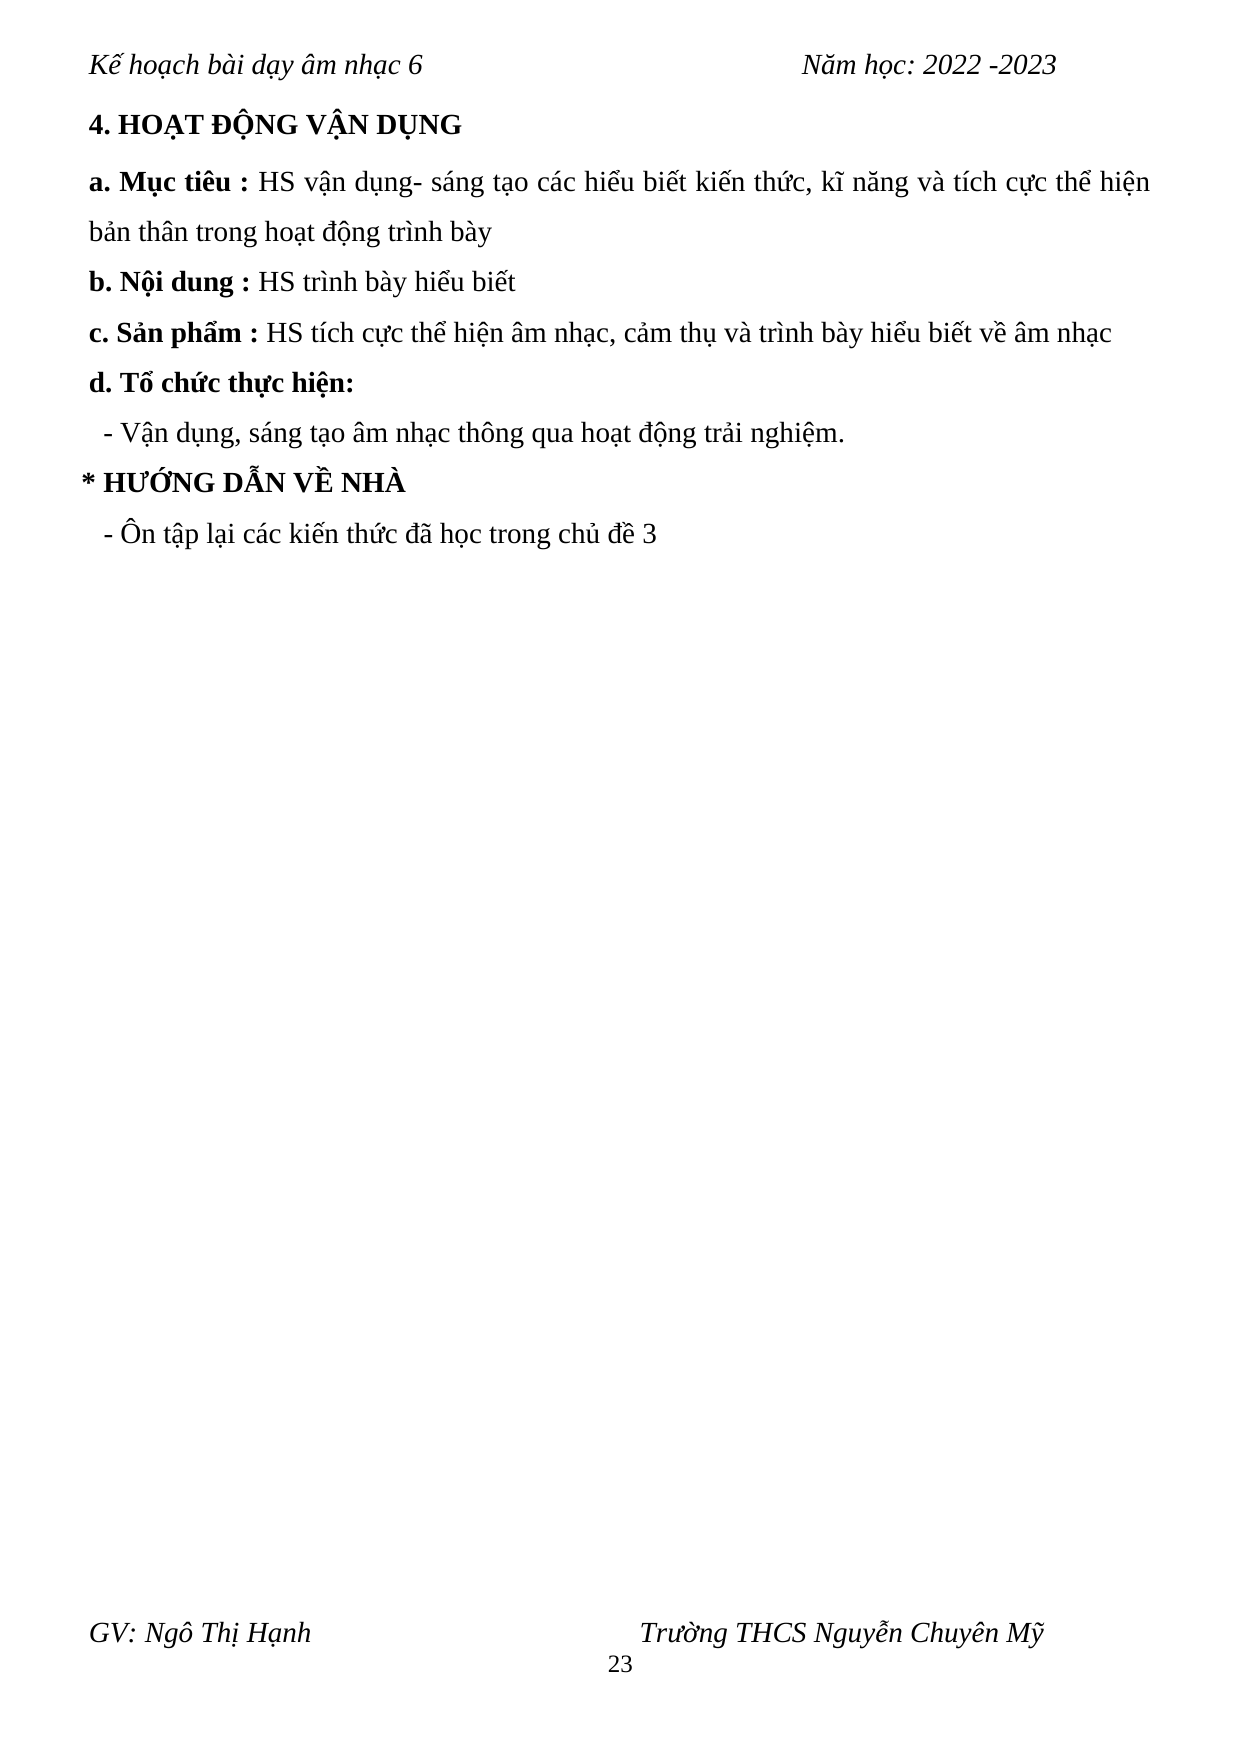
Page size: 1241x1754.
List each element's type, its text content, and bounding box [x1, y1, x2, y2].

text d. Tổ chức thực hiện: [89, 365, 1152, 398]
text * HƯỚNG DẪN VỀ NHÀ [74, 466, 1152, 499]
text b. Nội dung : HS trình bày hiểu biết [89, 264, 1152, 298]
text c. Sản phẩm : HS tích cực thể hiện âm nhạc, cảm thụ và trình bày hiểu biết về âm nhạc [89, 315, 1152, 348]
text - Vận dụng, sáng tạo âm nhạc thông qua hoạt động trải nghiệm. [74, 415, 1152, 449]
text a. Mục tiêu : HS vận dụng- sáng tạo các hiểu biết kiến thức, kĩ năng và tích cực thể hiện bản thân trong hoạt động trình bày [89, 164, 1152, 248]
text 4. HOẠT ĐỘNG VẬN DỤNG [89, 107, 1152, 141]
text - Ôn tập lại các kiến thức đã học trong chủ đề 3 [89, 516, 1152, 549]
